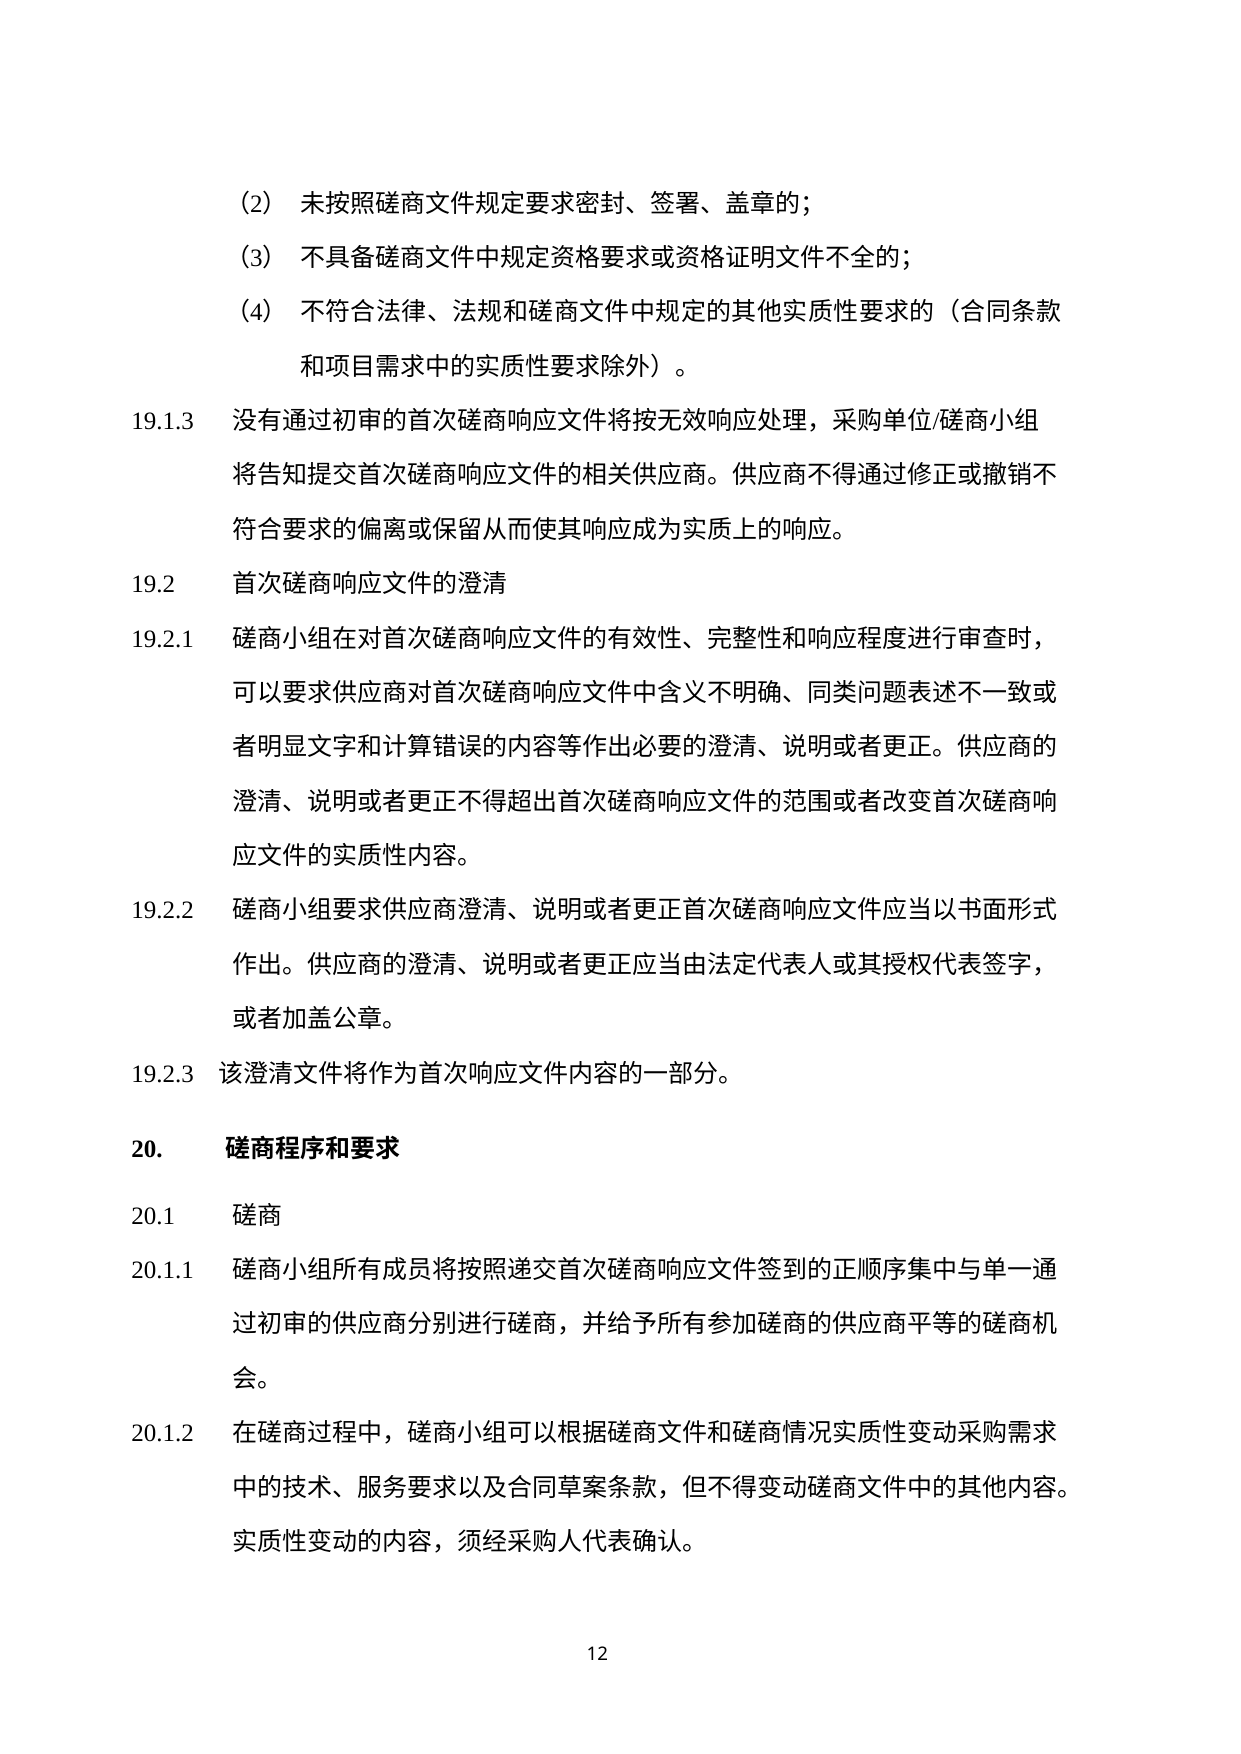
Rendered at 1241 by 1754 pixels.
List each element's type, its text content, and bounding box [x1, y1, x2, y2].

text 19.1.3 没有通过初审的首次磋商响应文件将按无效响应处理，采购单位/磋商小组将告知提交首次磋商响应文件的相关供应商。供应商不得通过修正或撤销不符合要求的偏离或保留从而使其响应成为实质上的响应。 [131, 401, 1063, 546]
text 20.1.2 在磋商过程中，磋商小组可以根据磋商文件和磋商情况实质性变动采购需求中的技术、服务要求以及合同草案条款，但不得变动磋商文件中的其他内容。实质性变动的内容，须经采购人代表确认。 [131, 1413, 1063, 1558]
text 19.2.1 磋商小组在对首次磋商响应文件的有效性、完整性和响应程度进行审查时，可以要求供应商对首次磋商响应文件中含义不明确、同类问题表述不一致或者明显文字和计算错误的内容等作出必要的澄清、说明或者更正。供应商的澄清、说明或者更正不得超出首次磋商响应文件的范围或者改变首次磋商响应文件的实质性内容。 [131, 618, 1063, 872]
list 未按照磋商文件规定要求密封、签署、盖章的； [225, 183, 1063, 219]
text 19.2 首次磋商响应文件的澄清 [131, 564, 1063, 600]
text 19.2.2 磋商小组要求供应商澄清、说明或者更正首次磋商响应文件应当以书面形式作出。供应商的澄清、说明或者更正应当由法定代表人或其授权代表签字，或者加盖公章。 [131, 890, 1063, 1035]
text 19.2.3 该澄清文件将作为首次响应文件内容的一部分。 [131, 1053, 1063, 1089]
text 20.1 磋商 [131, 1195, 1063, 1231]
list 不符合法律、法规和磋商文件中规定的其他实质性要求的（合同条款和项目需求中的实质性要求除外）。 [225, 292, 1063, 382]
text 20.1.1 磋商小组所有成员将按照递交首次磋商响应文件签到的正顺序集中与单一通过初审的供应商分别进行磋商，并给予所有参加磋商的供应商平等的磋商机会。 [131, 1249, 1063, 1394]
list 不具备磋商文件中规定资格要求或资格证明文件不全的； [225, 237, 1063, 274]
subtitle 20. 磋商程序和要求 [131, 1128, 1063, 1164]
